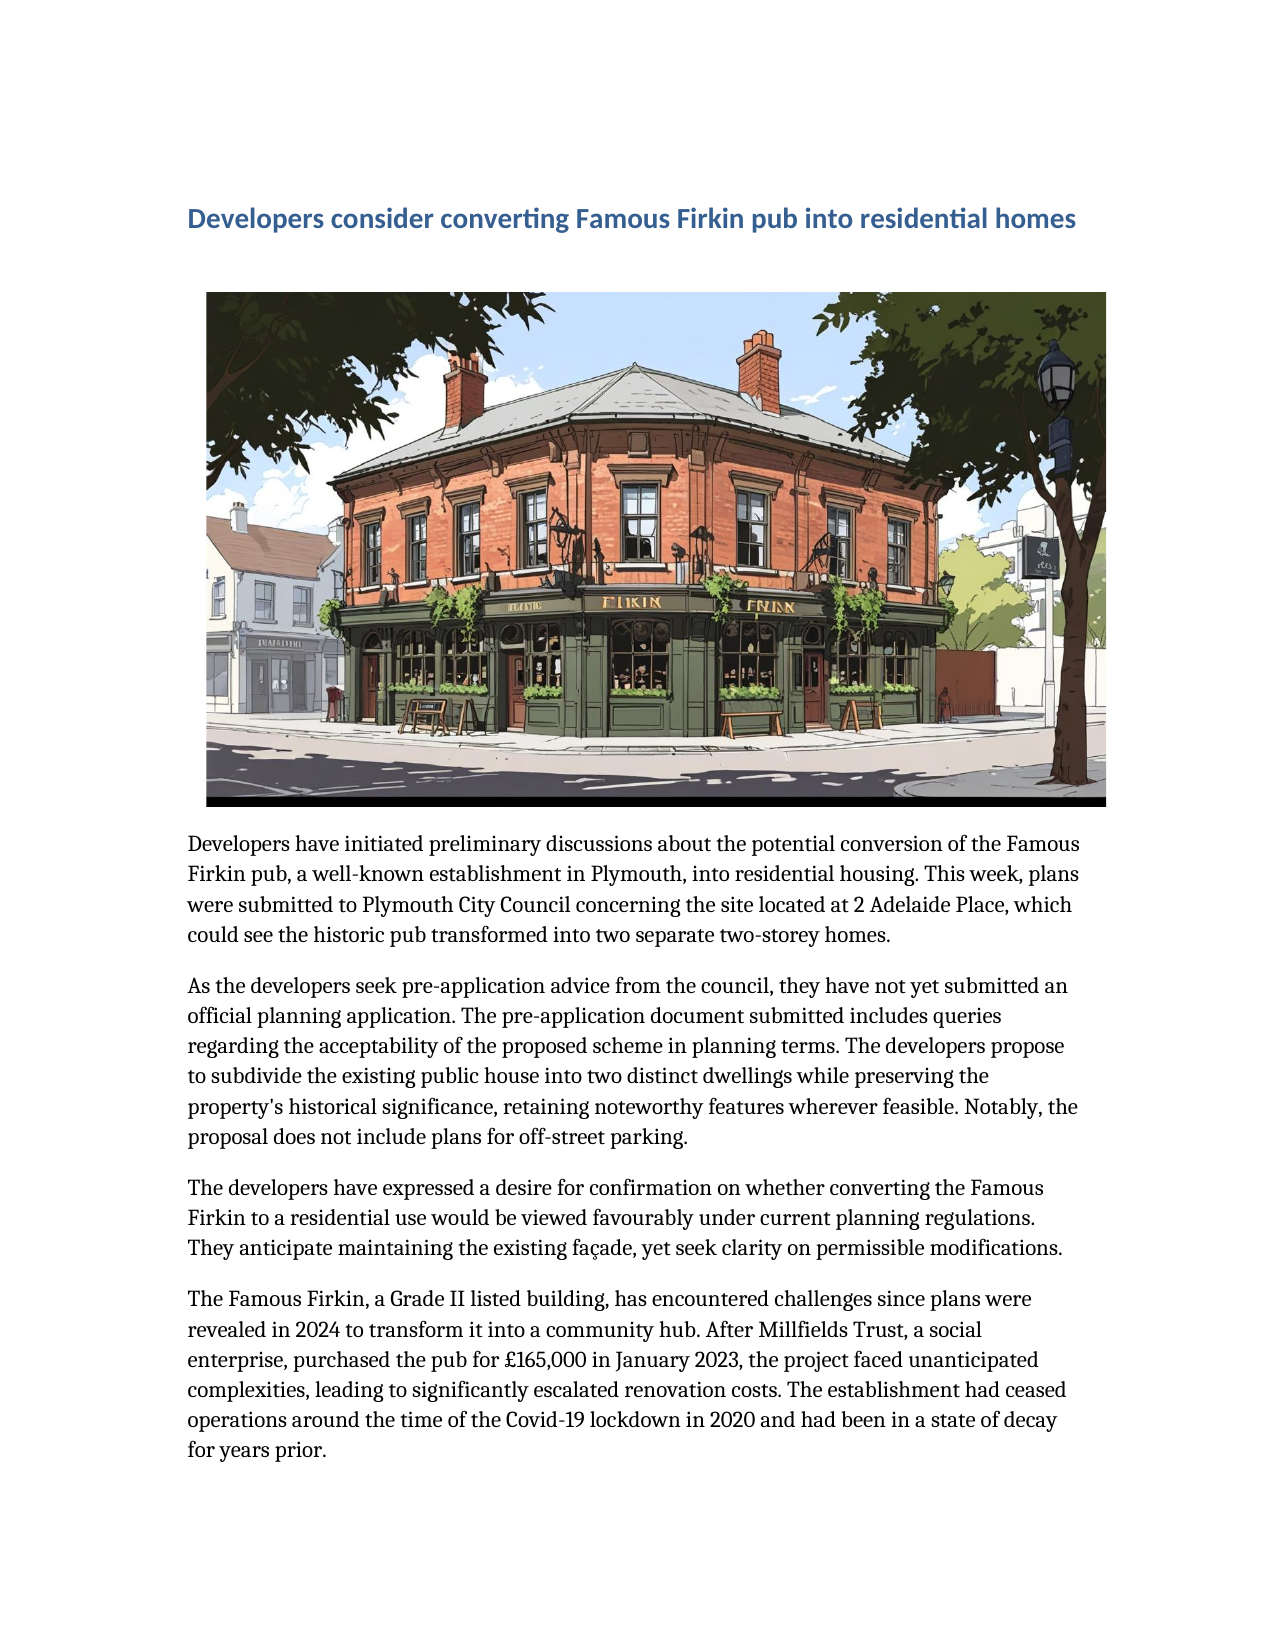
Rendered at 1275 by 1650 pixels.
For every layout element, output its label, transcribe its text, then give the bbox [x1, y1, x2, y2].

text The developers have expressed a desire for confirmation on whether converting the Famous Firkin to a residential use would be viewed favourably under current planning regulations. They anticipate maintaining the existing façade, yet seek clarity on permissible modifications. [187, 1175, 1087, 1261]
subtitle Developers consider converting Famous Firkin pub into residential homes [187, 200, 1087, 236]
text Developers have initiated preliminary discussions about the potential conversion of the Famous Firkin pub, a well-known establishment in Plymouth, into residential housing. This week, plans were submitted to Plymouth City Council concerning the site located at 2 Adelaide Place, which could see the historic pub transformed into two separate two-storey homes. [187, 831, 1087, 948]
text The Famous Firkin, a Grade II listed building, has encountered challenges since plans were revealed in 2024 to transform it into a community hub. After Millfields Trust, a social enterprise, purchased the pub for £165,000 in January 2023, the project faced unanticipated complexities, leading to significantly escalated renovation costs. The establishment had ceased operations around the time of the Covid-19 lockdown in 2020 and had been in a state of decay for years prior. [187, 1286, 1087, 1463]
picture [206, 292, 1107, 807]
text As the developers seek pre-application advice from the council, they have not yet submitted an official planning application. The pre-application document submitted includes queries regarding the acceptability of the proposed scheme in planning terms. The developers propose to subdivide the existing public house into two distinct dwellings while preserving the property's historical significance, retaining noteworthy features wherever feasible. Notably, the proposal does not include plans for off-street parking. [187, 973, 1087, 1150]
